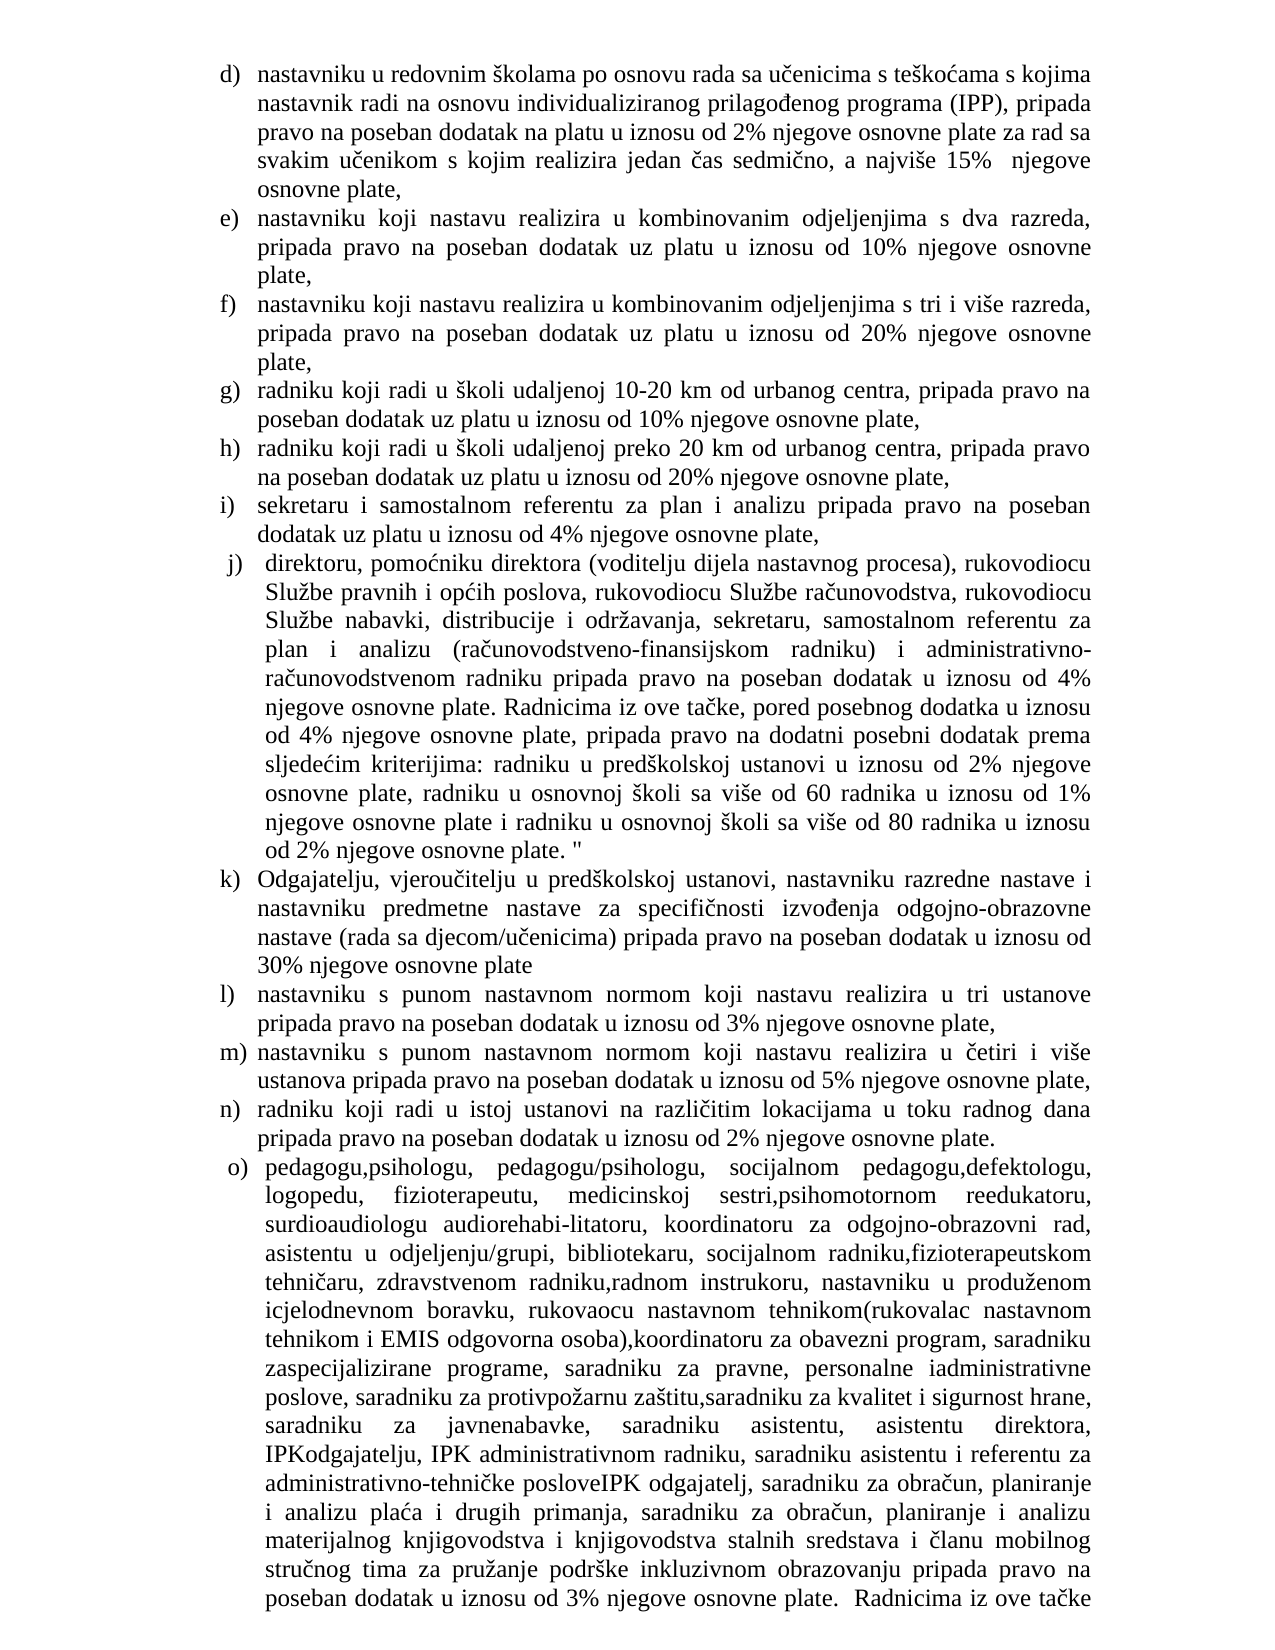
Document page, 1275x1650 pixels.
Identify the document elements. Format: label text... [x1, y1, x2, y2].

list nastavniku u redovnim školama po osnovu rada sa učenicima s teškoćama s kojima nastavnik radi na osnovu individualiziranog prilagođenog programa (IPP), pripada pravo na poseban dodatak na platu u iznosu od 2% njegove osnovne plate za rad sa svakim učenikom s kojim realizira jedan čas sedmično, a najviše 15% njegove osnovne plate, [219, 59, 1092, 203]
list sekretaru i samostalnom referentu za plan i analizu pripada pravo na poseban dodatak uz platu u iznosu od 4% njegove osnovne plate, [219, 490, 1092, 548]
list Odgajatelju, vjeroučitelju u predškolskoj ustanovi, nastavniku razredne nastave i nastavniku predmetne nastave za specifičnosti izvođenja odgojno-obrazovne nastave (rada sa djecom/učenicima) pripada pravo na poseban dodatak u iznosu od 30% njegove osnovne plate [219, 864, 1092, 979]
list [227, 1152, 1092, 1612]
list nastavniku s punom nastavnom normom koji nastavu realizira u četiri i više ustanova pripada pravo na poseban dodatak u iznosu od 5% njegove osnovne plate, [219, 1037, 1092, 1094]
list radniku koji radi u školi udaljenoj 10-20 km od urbanog centra, pripada pravo na poseban dodatak uz platu u iznosu od 10% njegove osnovne plate, [219, 375, 1092, 433]
list nastavniku s punom nastavnom normom koji nastavu realizira u tri ustanove pripada pravo na poseban dodatak u iznosu od 3% njegove osnovne plate, [219, 979, 1092, 1037]
list radniku koji radi u istoj ustanovi na različitim lokacijama u toku radnog dana pripada pravo na poseban dodatak u iznosu od 2% njegove osnovne plate. [219, 1094, 1092, 1152]
list radniku koji radi u školi udaljenoj preko 20 km od urbanog centra, pripada pravo na poseban dodatak uz platu u iznosu od 20% njegove osnovne plate, [219, 433, 1092, 490]
list nastavniku koji nastavu realizira u kombinovanim odjeljenjima s tri i više razreda, pripada pravo na poseban dodatak uz platu u iznosu od 20% njegove osnovne plate, [219, 289, 1092, 375]
list direktoru, pomoćniku direktora (voditelju dijela nastavnog procesa), rukovodiocu Službe pravnih i općih poslova, rukovodiocu Službe računovodstva, rukovodiocu Službe nabavki, distribucije i održavanja, sekretaru, samostalnom referentu za plan i analizu (računovodstveno-finansijskom radniku) i administrativno-računovodstvenom radniku pripada pravo na poseban dodatak u iznosu od 4% njegove osnovne plate. Radnicima iz ove tačke, pored posebnog dodatka u iznosu od 4% njegove osnovne plate, pripada pravo na dodatni posebni dodatak prema sljedećim kriterijima: radniku u predškolskoj ustanovi u iznosu od 2% njegove osnovne plate, radniku u osnovnoj školi sa više od 60 radnika u iznosu od 1% njegove osnovne plate i radniku u osnovnoj školi sa više od 80 radnika u iznosu od 2% njegove osnovne plate. " [227, 548, 1092, 864]
list nastavniku koji nastavu realizira u kombinovanim odjeljenjima s dva razreda, pripada pravo na poseban dodatak uz platu u iznosu od 10% njegove osnovne plate, [219, 203, 1092, 289]
